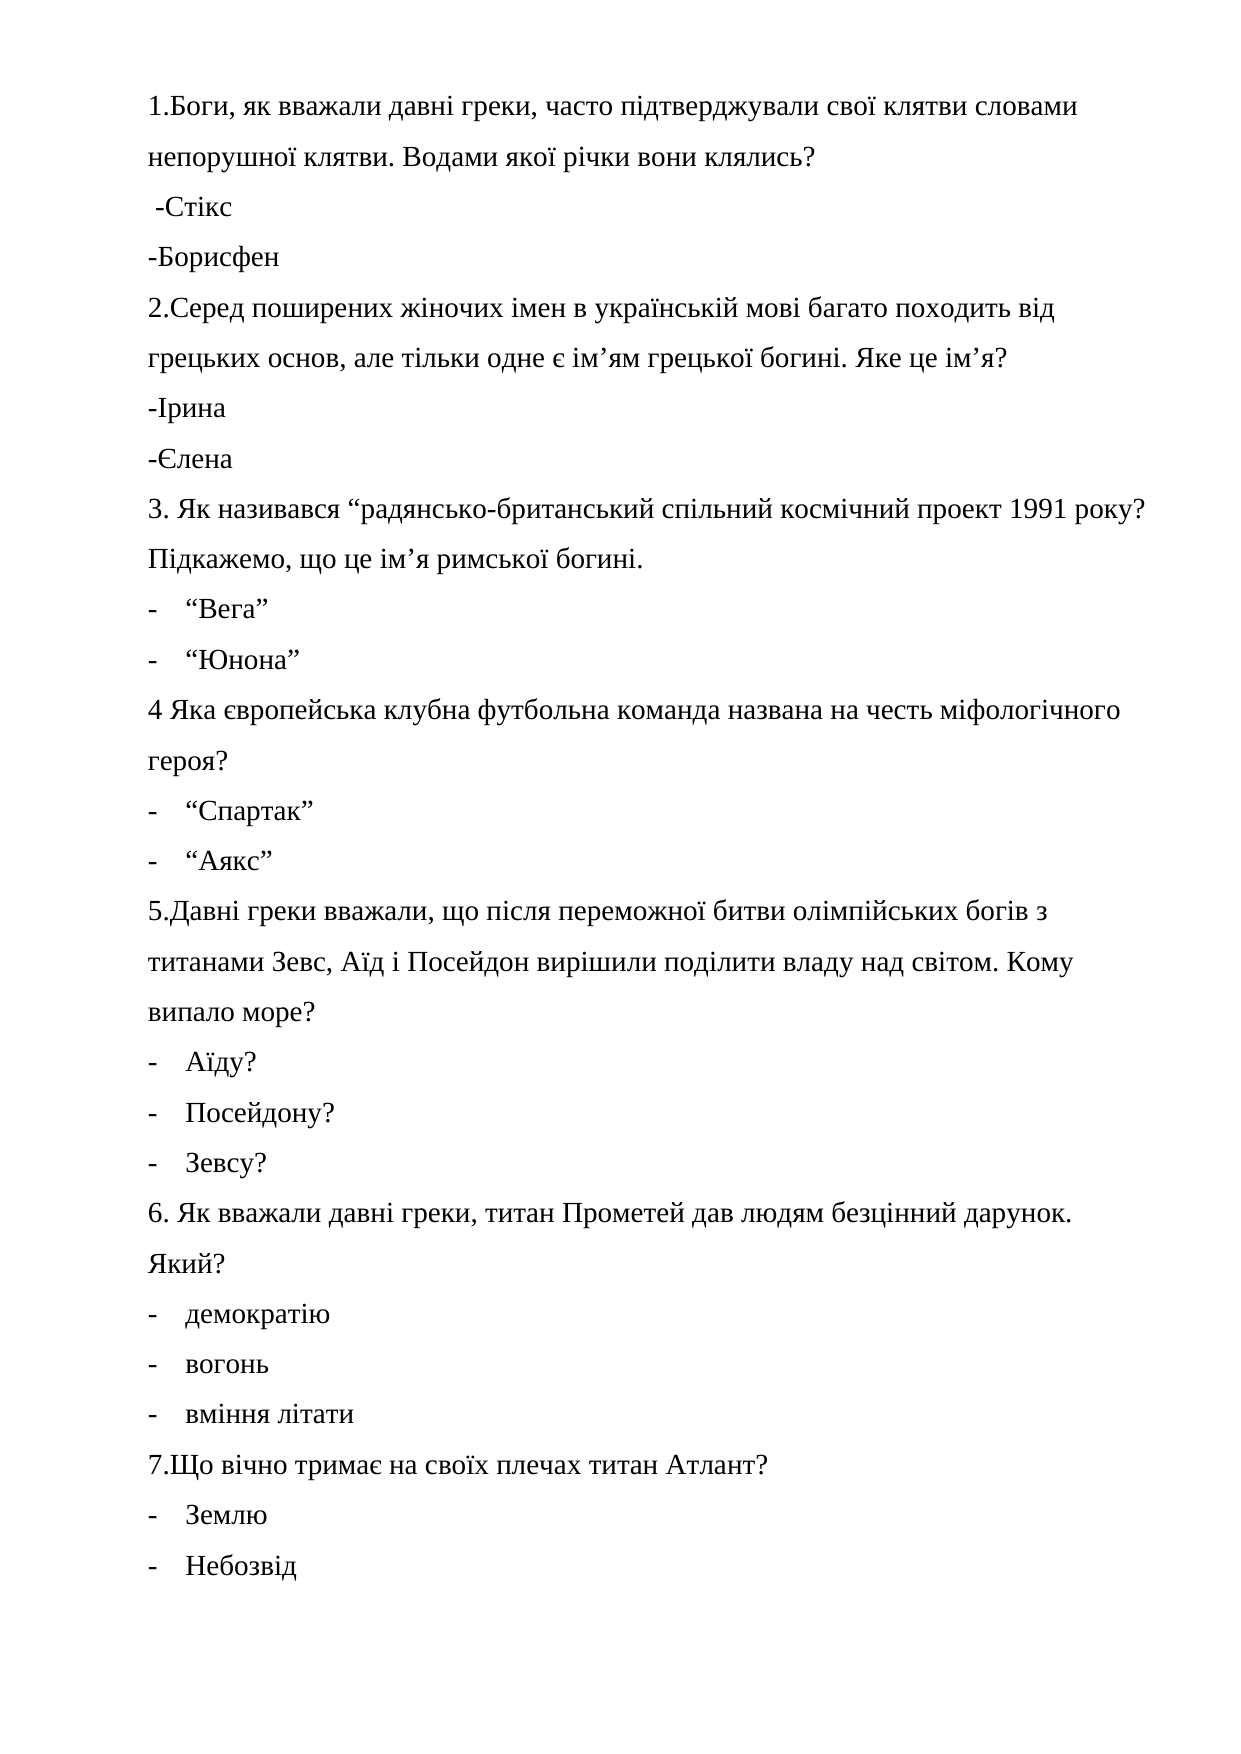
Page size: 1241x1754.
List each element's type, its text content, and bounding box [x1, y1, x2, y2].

list Зевсу? [148, 1145, 1152, 1179]
list вогонь [148, 1346, 1152, 1380]
list “Вега” [148, 592, 1152, 625]
text 6. Як вважали давні греки, титан Прометей дав людям безцінний дарунок. Який? [148, 1195, 1152, 1279]
text 3. Як називався “радянсько-британський спільний космічний проект 1991 року? Підкажемо, що це ім’я римської богині. [148, 491, 1152, 575]
text 5.Давні греки вважали, що після переможної битви олімпійських богів з титанами Зевс, Аїд і Посейдон вирішили поділити владу над світом. Кому випало море? [148, 893, 1152, 1028]
text -Ірина [148, 390, 1152, 424]
text -Стікс [148, 189, 1152, 223]
text 4 Яка європейська клубна футбольна команда названа на честь міфологічного героя? [148, 692, 1152, 776]
list “Аякс” [148, 843, 1152, 877]
list демократію [148, 1296, 1152, 1329]
text 1.Боги, як вважали давні греки, часто підтверджували свої клятви словами непорушної клятви. Водами якої річки вони клялись? [148, 88, 1152, 172]
list Землю [148, 1497, 1152, 1531]
list вміння літати [148, 1397, 1152, 1430]
text -Єлена [148, 441, 1152, 474]
list Небозвід [148, 1548, 1152, 1581]
list “Юнона” [148, 642, 1152, 676]
list “Спартак” [148, 793, 1152, 826]
text 7.Що вічно тримає на своїх плечах титан Атлант? [148, 1447, 1152, 1481]
text -Борисфен [148, 239, 1152, 273]
list Посейдону? [148, 1095, 1152, 1128]
list Аїду? [148, 1044, 1152, 1078]
text 2.Серед поширених жіночих імен в українській мові багато походить від грецьких основ, але тільки одне є ім’ям грецької богині. Яке це ім’я? [148, 290, 1152, 374]
